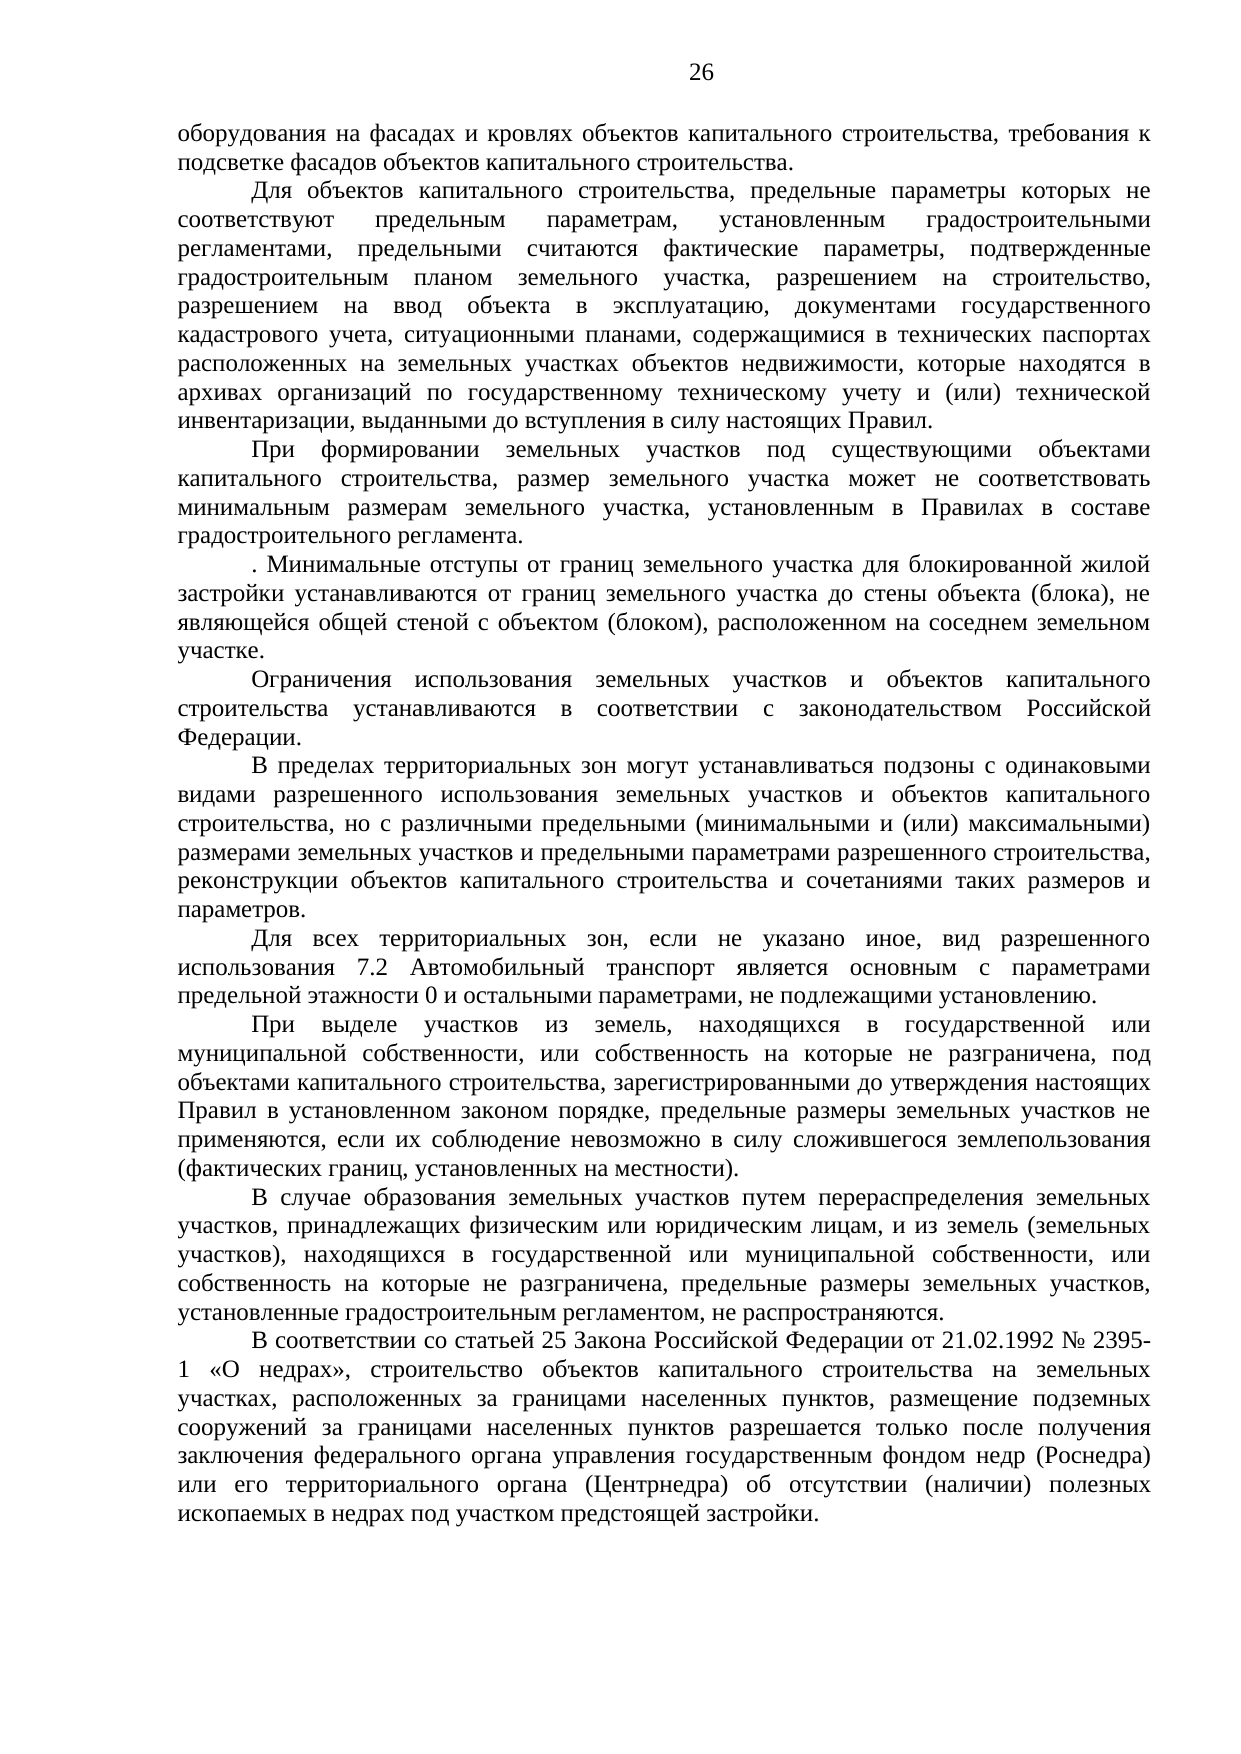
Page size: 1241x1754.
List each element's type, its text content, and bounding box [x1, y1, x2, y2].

text Для объектов капитального строительства, предельные параметры которых не соответствуют предельным параметрам, установленным градостроительными регламентами, предельными считаются фактические параметры, подтвержденные градостроительным планом земельного участка, разрешением на строительство, разрешением на ввод объекта в эксплуатацию, документами государственного кадастрового учета, ситуационными планами, содержащимися в технических паспортах расположенных на земельных участках объектов недвижимости, которые находятся в архивах организаций по государственному техническому учету и (или) технической инвентаризации, выданными до вступления в силу настоящих Правил. [177, 176, 1152, 434]
text В пределах территориальных зон могут устанавливаться подзоны с одинаковыми видами разрешенного использования земельных участков и объектов капитального строительства, но с различными предельными (минимальными и (или) максимальными) размерами земельных участков и предельными параметрами разрешенного строительства, реконструкции объектов капитального строительства и сочетаниями таких размеров и параметров. [177, 751, 1152, 923]
text . Минимальные отступы от границ земельного участка для блокированной жилой застройки устанавливаются от границ земельного участка до стены объекта (блока), не являющейся общей стеной с объектом (блоком), расположенном на соседнем земельном участке. [177, 549, 1152, 664]
text Ограничения использования земельных участков и объектов капитального строительства устанавливаются в соответствии с законодательством Российской Федерации. [177, 664, 1152, 751]
text В случае образования земельных участков путем перераспределения земельных участков, принадлежащих физическим или юридическим лицам, и из земель (земельных участков), находящихся в государственной или муниципальной собственности, или собственность на которые не разграничена, предельные размеры земельных участков, установленные градостроительным регламентом, не распространяются. [177, 1182, 1152, 1326]
text При формировании земельных участков под существующими объектами капитального строительства, размер земельного участка может не соответствовать минимальным размерам земельного участка, установленным в Правилах в составе градостроительного регламента. [177, 434, 1152, 549]
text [177, 118, 1152, 176]
text Для всех территориальных зон, если не указано иное, вид разрешенного использования 7.2 Автомобильный транспорт является основным с параметрами предельной этажности 0 и остальными параметрами, не подлежащими установлению. [177, 923, 1152, 1009]
text При выделе участков из земель, находящихся в государственной или муниципальной собственности, или собственность на которые не разграничена, под объектами капитального строительства, зарегистрированными до утверждения настоящих Правил в установленном законом порядке, предельные размеры земельных участков не применяются, если их соблюдение невозможно в силу сложившегося землепользования (фактических границ, установленных на местности). [177, 1009, 1152, 1182]
text В соответствии со статьей 25 Закона Российской Федерации от 21.02.1992 № 2395-1 «О недрах», строительство объектов капитального строительства на земельных участках, расположенных за границами населенных пунктов, размещение подземных сооружений за границами населенных пунктов разрешается только после получения заключения федерального органа управления государственным фондом недр (Роснедра) или его территориального органа (Центрнедра) об отсутствии (наличии) полезных ископаемых в недрах под участком предстоящей застройки. [177, 1326, 1152, 1527]
